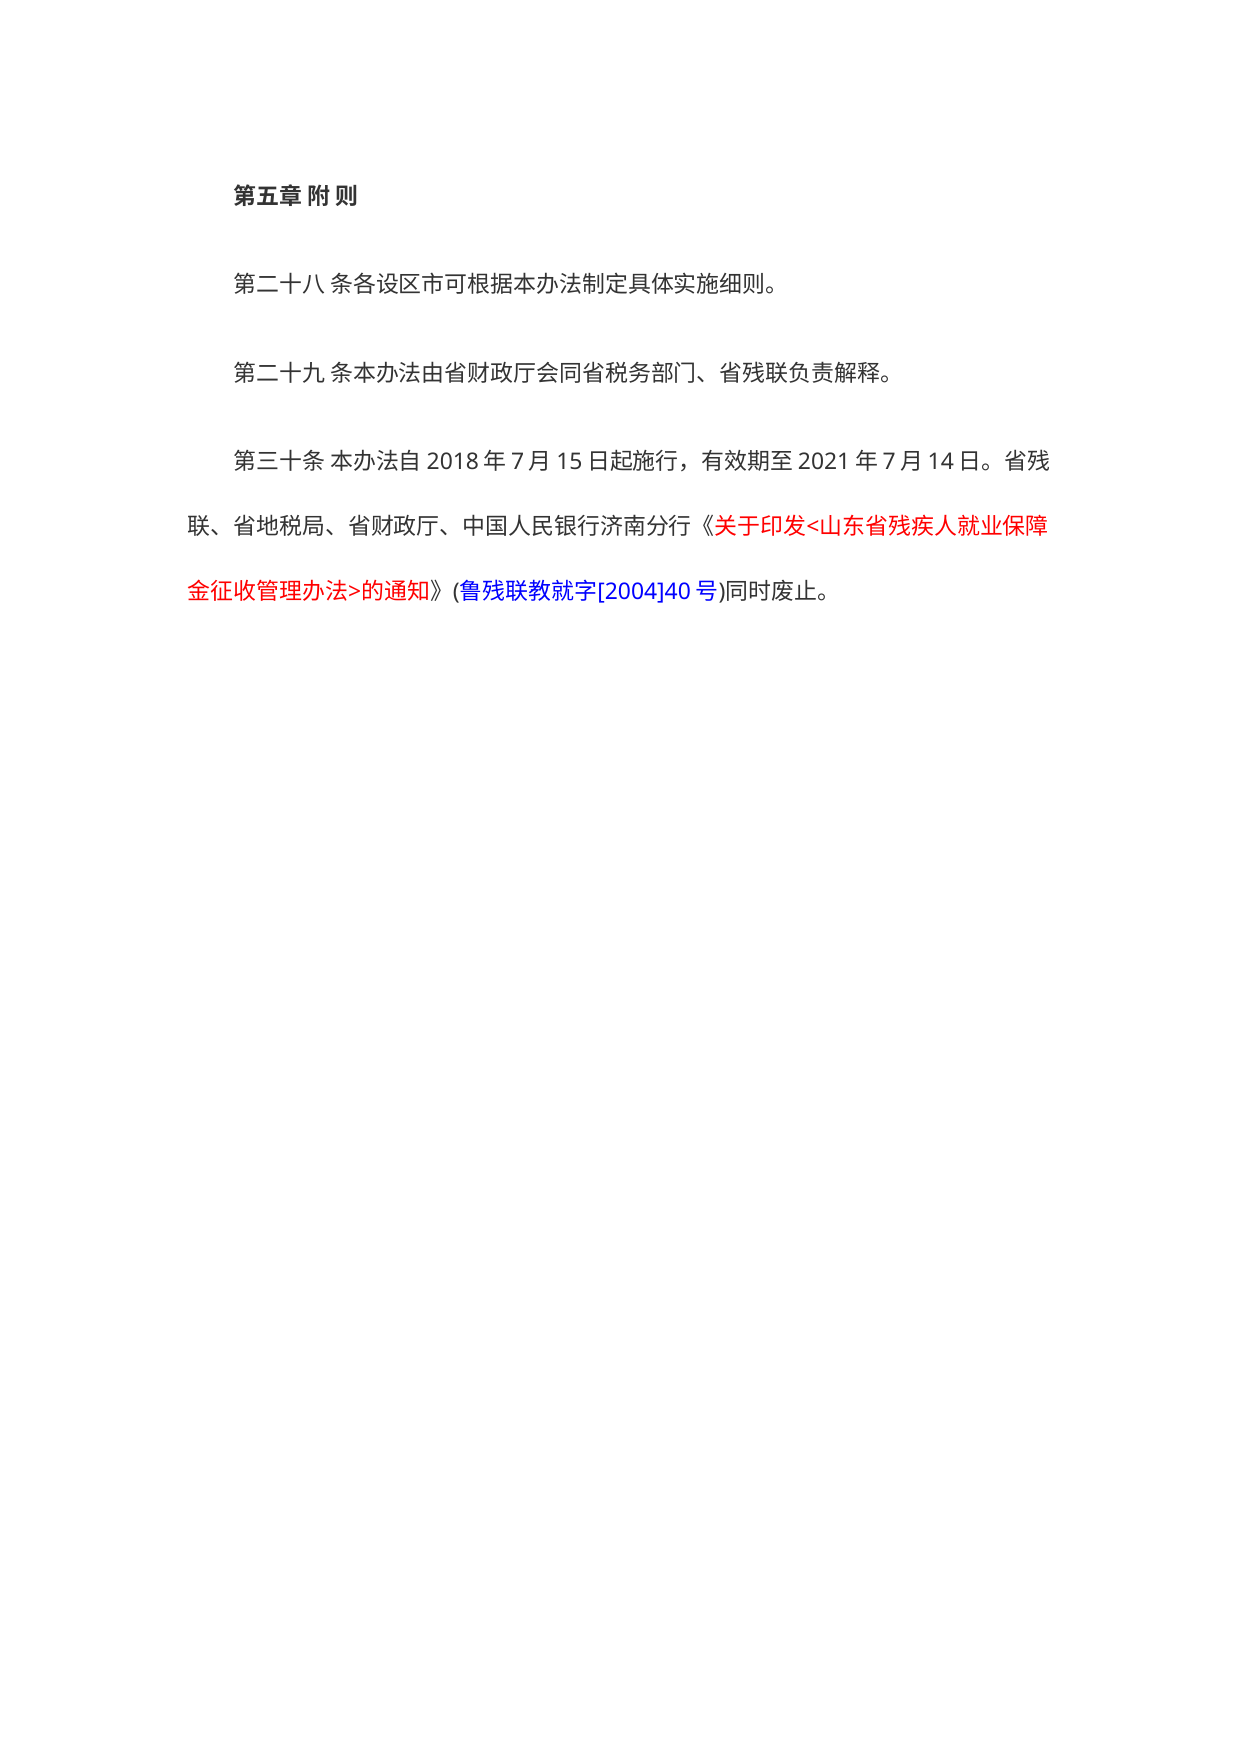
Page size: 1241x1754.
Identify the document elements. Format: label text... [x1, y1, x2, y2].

text 第二十九 条本办法由省财政厅会同省税务部门、省残联负责解释。 [187, 339, 1053, 404]
text 第五章 附 则 [187, 162, 1053, 227]
text 第三十条 本办法自2018年7月15日起施行，有效期至2021年7月14日。省残联、省地税局、省财政厅、中国人民银行济南分行《关于印发<山东省残疾人就业保障金征收管理办法>的通知》(鲁残联教就字[2004]40号)同时废止。 [187, 427, 1053, 622]
text 第二十八 条各设区市可根据本办法制定具体实施细则。 [187, 250, 1053, 315]
